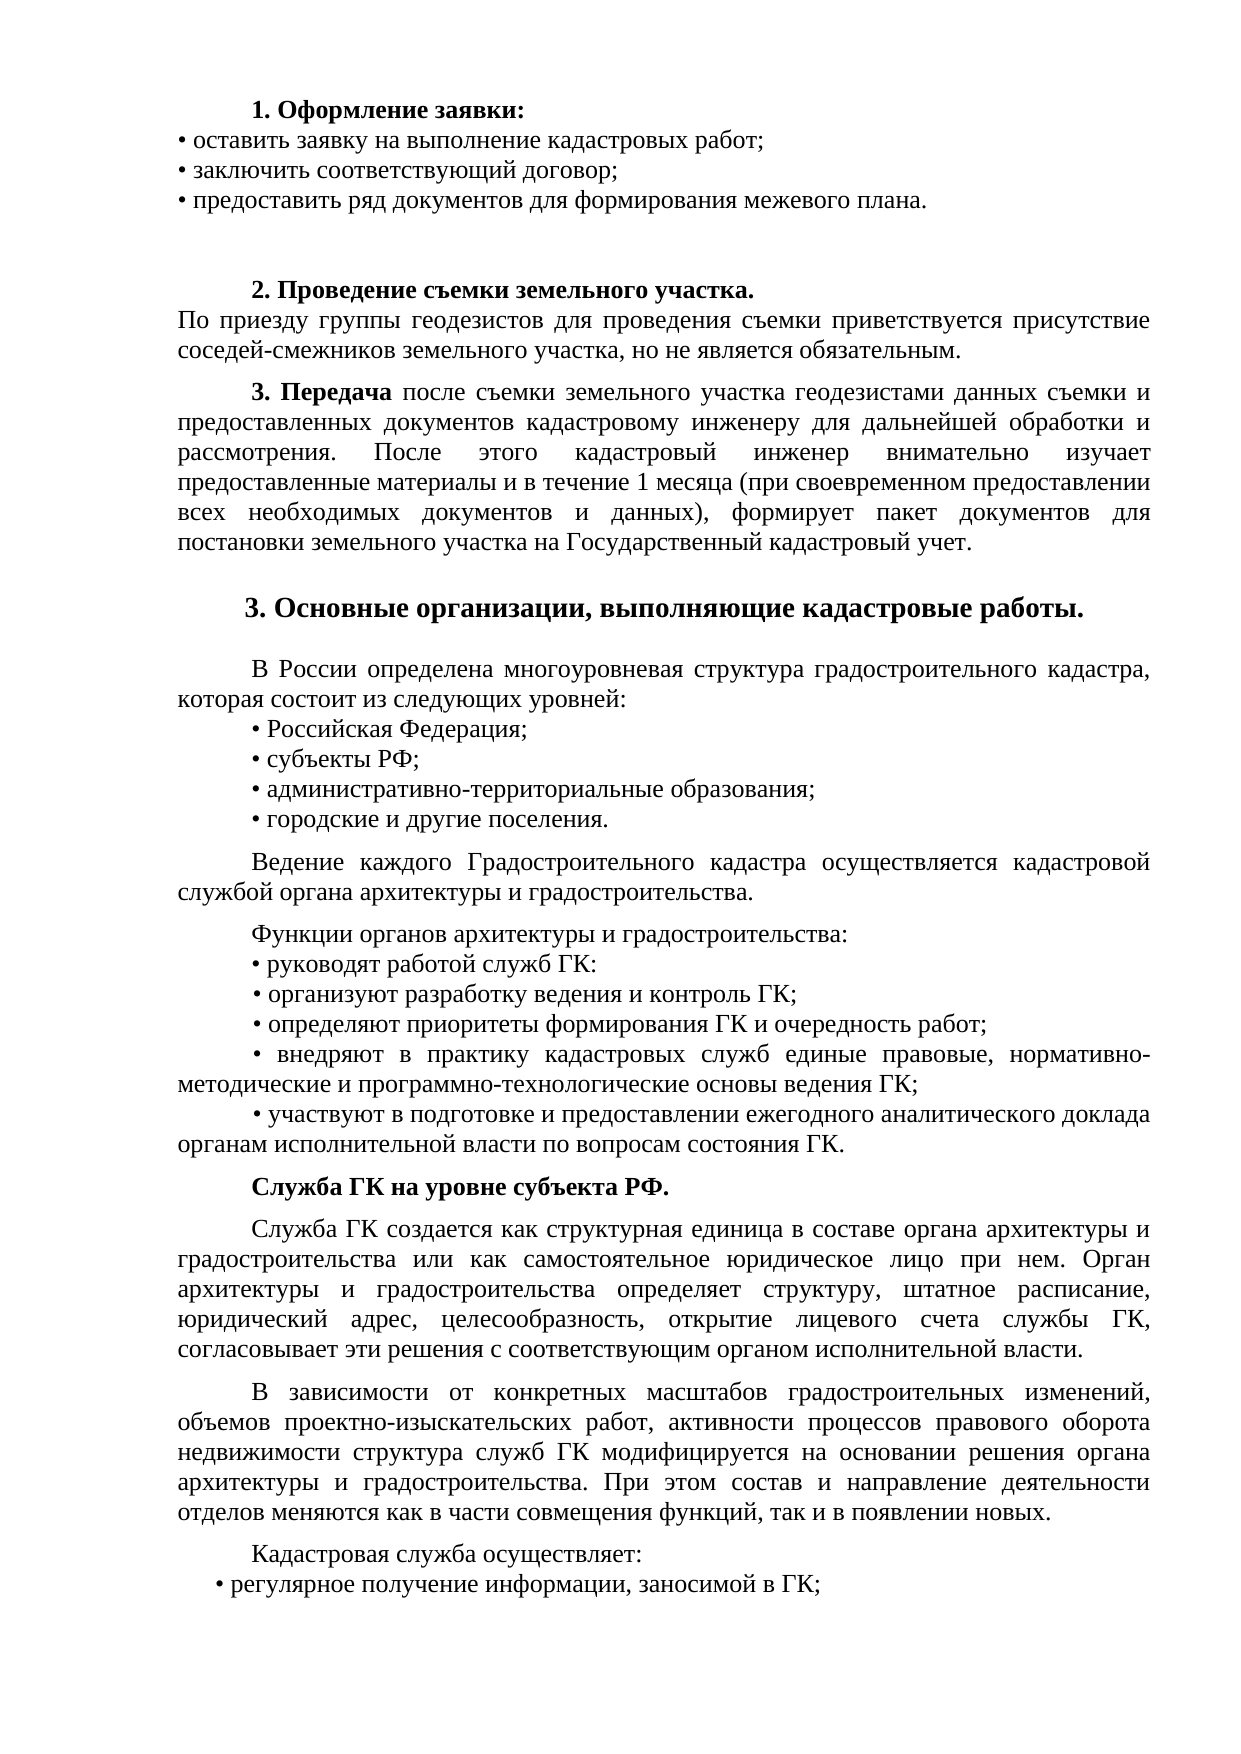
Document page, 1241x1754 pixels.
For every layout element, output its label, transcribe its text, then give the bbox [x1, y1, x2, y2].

text Служба ГК на уровне субъекта РФ. [177, 1171, 1152, 1201]
text • руководят работой служб ГК: [215, 948, 1152, 978]
text • участвуют в подготовке и предоставлении ежегодного аналитического доклада органам исполнительной власти по вопросам состояния ГК. [177, 1098, 1152, 1158]
text • городские и другие поселения. [177, 803, 1152, 833]
text Служба ГК создается как структурная единица в составе органа архитектуры и градостроительства или как самостоятельное юридическое лицо при нем. Орган архитектуры и градостроительства определяет структуру, штатное расписание, юридический адрес, целесообразность, открытие лицевого счета службы ГК, согласовывает эти решения с соответствующим органом исполнительной власти. [177, 1213, 1152, 1363]
text Кадастровая служба осуществляет: [177, 1538, 1152, 1568]
text 3. Передача после съемки земельного участка геодезистами данных съемки и предоставленных документов кадастровому инженеру для дальнейшей обработки и рассмотрения. После этого кадастровый инженер внимательно изучает предоставленные материалы и в течение 1 месяца (при своевременном предоставлении всех необходимых документов и данных), формирует пакет документов для постановки земельного участка на Государственный кадастровый учет. [177, 376, 1152, 556]
text По приезду группы геодезистов для проведения съемки приветствуется присутствие соседей-смежников земельного участка, но не является обязательным. [177, 304, 1152, 364]
text • субъекты РФ; [177, 743, 1152, 773]
text 2. Проведение съемки земельного участка. [177, 274, 1152, 304]
text • заключить соответствующий договор; [177, 154, 1152, 184]
text Ведение каждого Градостроительного кадастра осуществляется кадастровой службой органа архитектуры и градостроительства. [177, 846, 1152, 906]
text • оставить заявку на выполнение кадастровых работ; [177, 124, 1152, 154]
text • Российская Федерация; [177, 713, 1152, 743]
text В зависимости от конкретных масштабов градостроительных изменений, объемов проектно-изыскательских работ, активности процессов правового оборота недвижимости структура служб ГК модифицируется на основании решения органа архитектуры и градостроительства. При этом состав и направление деятельности отделов меняются как в части совмещения функций, так и в появлении новых. [177, 1376, 1152, 1526]
text • внедряют в практику кадастровых служб единые правовые, нормативно-методические и программно-технологические основы ведения ГК; [177, 1038, 1152, 1098]
text • определяют приоритеты формирования ГК и очередность работ; [177, 1008, 1152, 1038]
text 1. Оформление заявки: [177, 94, 1152, 124]
text В России определена многоуровневая структура градостроительного кадастра, которая состоит из следующих уровней: [177, 653, 1152, 713]
text 3. Основные организации, выполняющие кадастровые работы. [177, 590, 1152, 623]
text Функции органов архитектуры и градостроительства: [177, 918, 1152, 948]
text • организуют разработку ведения и контроль ГК; [177, 978, 1152, 1008]
text • административно-территориальные образования; [177, 773, 1152, 803]
text • предоставить ряд документов для формирования межевого плана. [177, 184, 1152, 214]
text • регулярное получение информации, заносимой в ГК; [177, 1568, 1152, 1598]
